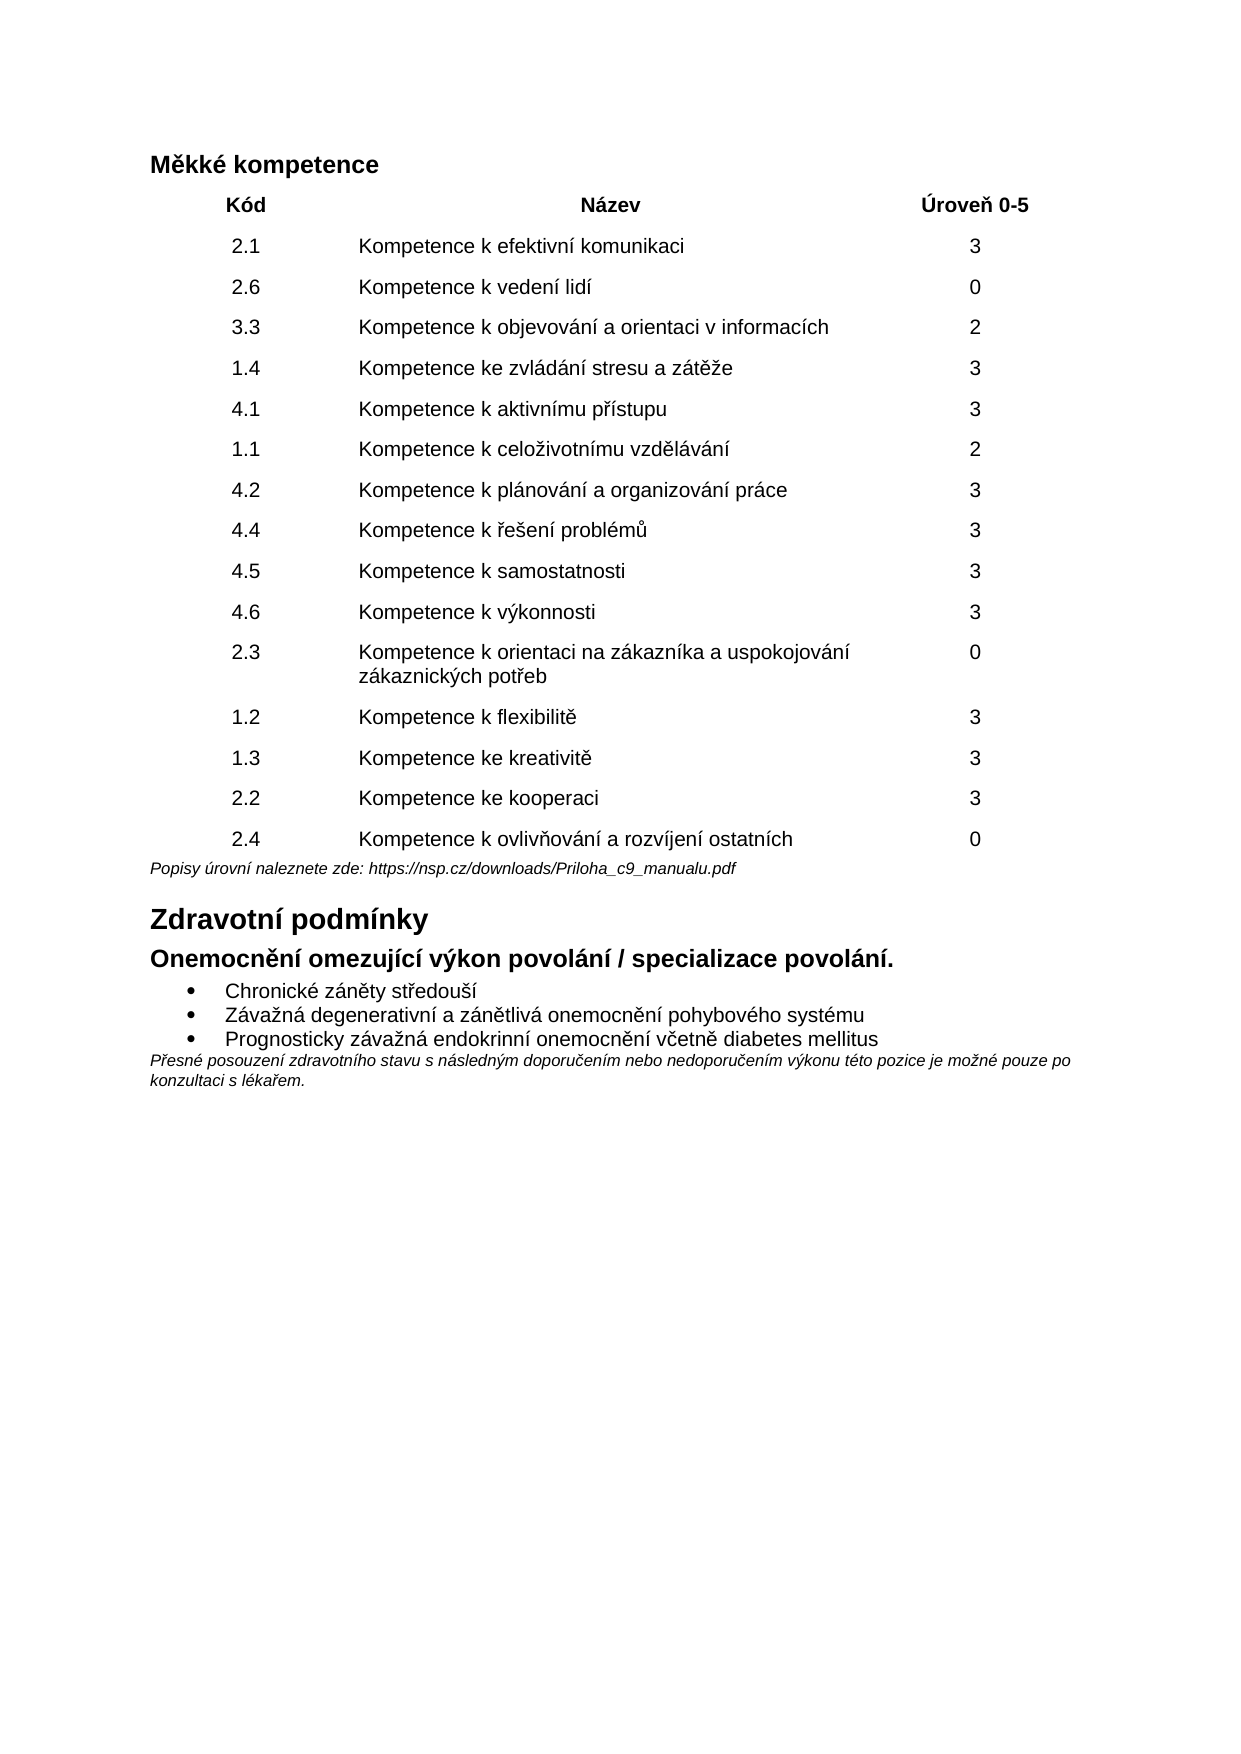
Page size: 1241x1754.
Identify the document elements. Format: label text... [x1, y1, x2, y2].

table_cell Kompetence ke kooperaci [350, 778, 871, 818]
table_cell 1.1 [142, 429, 350, 469]
table_cell 1.4 [142, 348, 350, 388]
subtitle Zdravotní podmínky [150, 902, 1090, 936]
text Přesné posouzení zdravotního stavu s následným doporučením nebo nedoporučením výkonu této pozice je možné pouze po konzultaci s lékařem. [150, 1051, 1090, 1089]
table_cell Kompetence k celoživotnímu vzdělávání [350, 429, 871, 469]
table_cell 4.5 [142, 551, 350, 591]
table_cell 3 [871, 348, 1079, 388]
table_cell 3 [871, 778, 1079, 818]
table_cell 1.2 [142, 696, 350, 737]
table_cell 3 [871, 551, 1079, 591]
table_cell Kompetence k ovlivňování a rozvíjení ostatních [350, 818, 871, 859]
table_cell 4.2 [142, 469, 350, 510]
table_cell Kompetence k aktivnímu přístupu [350, 388, 871, 429]
table_cell 4.6 [142, 591, 350, 632]
table_cell Kompetence k orientaci na zákazníka a uspokojování zákaznických potřeb [350, 632, 871, 696]
table_cell 2 [871, 307, 1079, 347]
table_cell 3 [871, 388, 1079, 429]
table_cell 4.1 [142, 388, 350, 429]
table_cell 3 [871, 510, 1079, 551]
table_cell 3.3 [142, 307, 350, 347]
table_cell 2.6 [142, 266, 350, 307]
table_cell 2.1 [142, 226, 350, 266]
table_cell 0 [871, 632, 1079, 696]
table_cell Kompetence k flexibilitě [350, 696, 871, 737]
text Popisy úrovní naleznete zde: https://nsp.cz/downloads/Priloha_c9_manualu.pdf [150, 859, 1090, 878]
table_cell 2.4 [142, 818, 350, 859]
list Závažná degenerativní a zánětlivá onemocnění pohybového systému [187, 1003, 1090, 1027]
subtitle Měkké kompetence [150, 150, 1090, 179]
table_cell Kompetence k plánování a organizování práce [350, 469, 871, 510]
list Chronické záněty středouší [187, 979, 1090, 1003]
table_header Úroveň 0-5 [871, 185, 1079, 226]
table_cell 2.2 [142, 778, 350, 818]
table_cell 0 [871, 266, 1079, 307]
table_cell Kompetence k řešení problémů [350, 510, 871, 551]
table_cell Kompetence k výkonnosti [350, 591, 871, 632]
table_header Název [350, 185, 871, 226]
table_cell Kompetence ke kreativitě [350, 737, 871, 778]
table_cell 0 [871, 818, 1079, 859]
table_cell 3 [871, 591, 1079, 632]
table_cell 2.3 [142, 632, 350, 696]
table_cell 3 [871, 696, 1079, 737]
table_cell 3 [871, 469, 1079, 510]
subtitle Onemocnění omezující výkon povolání / specializace povolání. [150, 944, 1090, 973]
table_cell Kompetence k samostatnosti [350, 551, 871, 591]
table_cell Kompetence ke zvládání stresu a zátěže [350, 348, 871, 388]
list Prognosticky závažná endokrinní onemocnění včetně diabetes mellitus [187, 1027, 1090, 1051]
table_cell 3 [871, 226, 1079, 266]
table_cell 2 [871, 429, 1079, 469]
table_cell Kompetence k efektivní komunikaci [350, 226, 871, 266]
table_cell 1.3 [142, 737, 350, 778]
table_cell Kompetence k objevování a orientaci v informacích [350, 307, 871, 347]
table_cell Kompetence k vedení lidí [350, 266, 871, 307]
table_header Kód [142, 185, 350, 226]
table_cell 4.4 [142, 510, 350, 551]
table_cell 3 [871, 737, 1079, 778]
